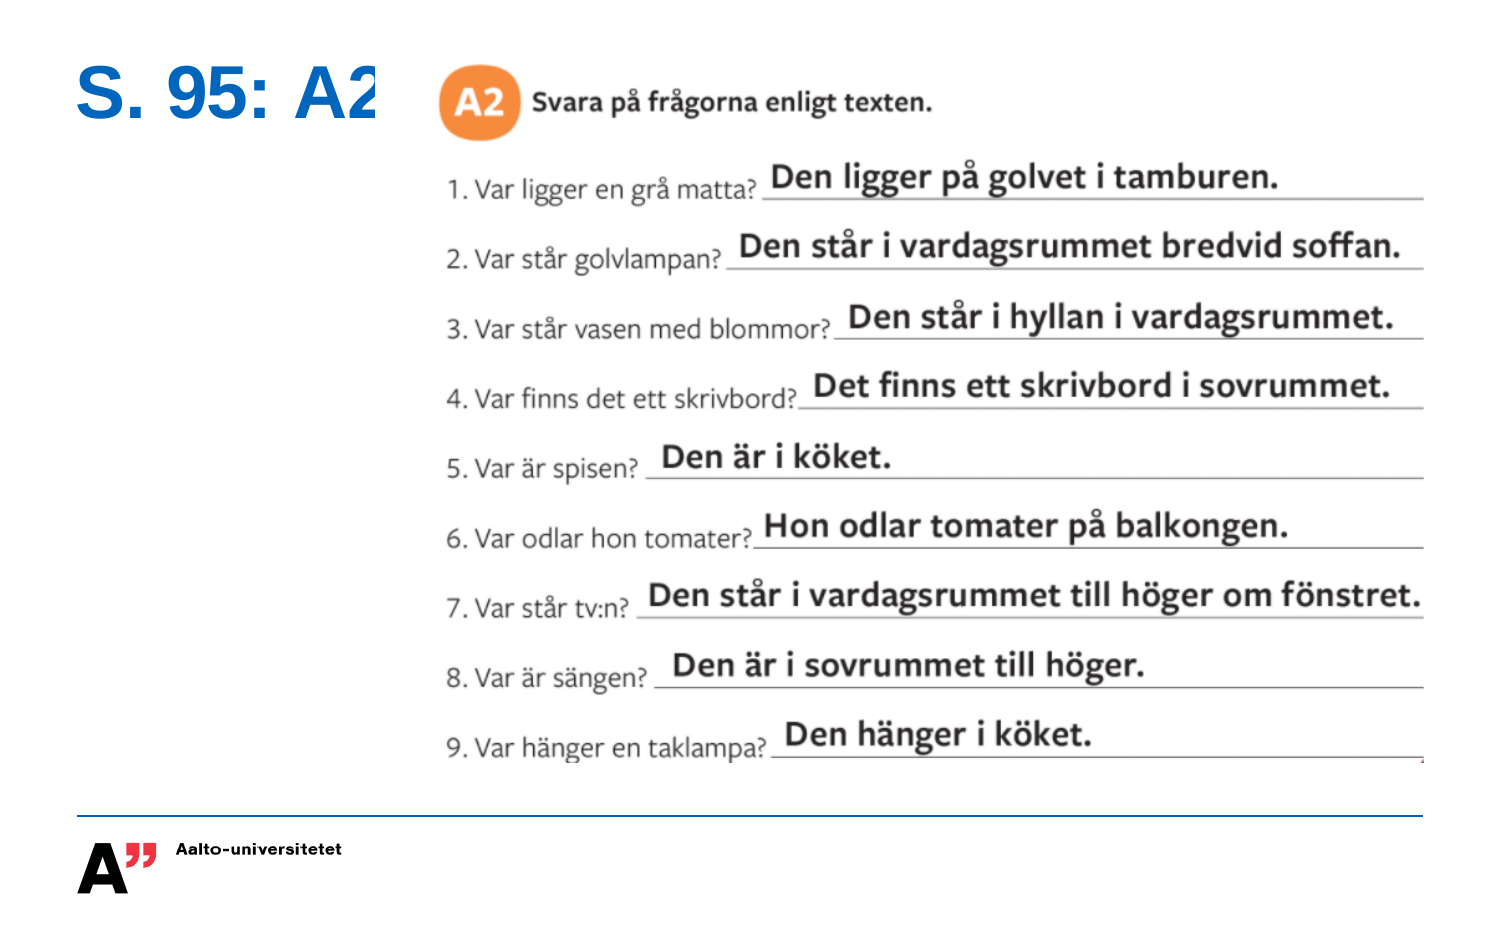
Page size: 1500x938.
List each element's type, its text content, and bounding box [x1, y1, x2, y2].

picture [174, 842, 344, 856]
picture [76, 842, 129, 896]
text S. 95: A2 [75, 52, 1448, 136]
picture [375, 62, 1424, 763]
